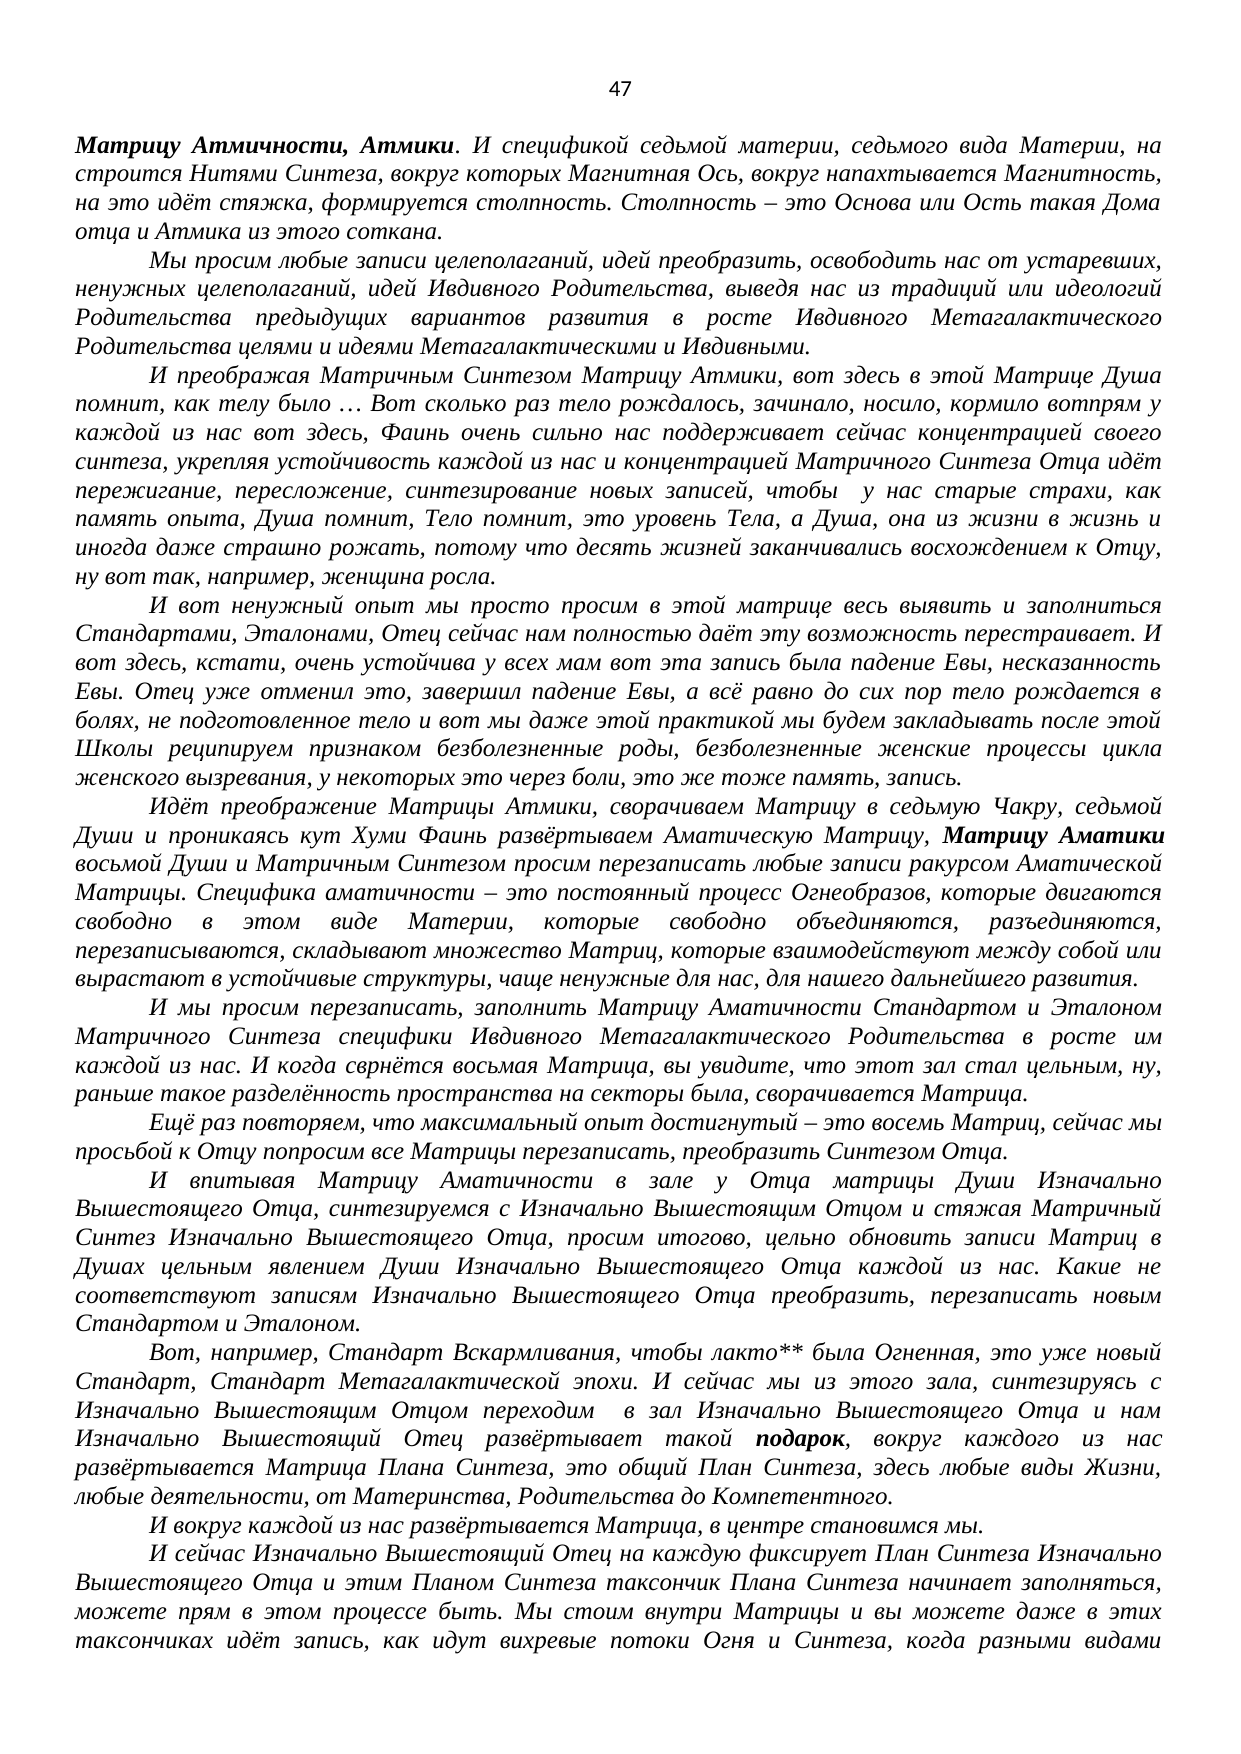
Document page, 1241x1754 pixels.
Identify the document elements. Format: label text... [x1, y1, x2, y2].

text Идёт преображение Матрицы Атмики, сворачиваем Матрицу в седьмую Чакру, седьмой Души и проникаясь кут Хуми Фаинь развёртываем Аматическую Матрицу, Матрицу Аматики восьмой Души и Матричным Синтезом просим перезаписать любые записи ракурсом Аматической Матрицы. Специфика аматичности – это постоянный процесс Огнеобразов, которые двигаются свободно в этом виде Материи, которые свободно объединяются, разъединяются, перезаписываются, складывают множество Матриц, которые взаимодействуют между собой или вырастают в устойчивые структуры, чаще ненужные для нас, для нашего дальнейшего развития. [75, 791, 1165, 992]
text Мы просим любые записи целеполаганий, идей преобразить, освободить нас от устаревших, ненужных целеполаганий, идей Ивдивного Родительства, выведя нас из традиций или идеологий Родительства предыдущих вариантов развития в росте Ивдивного Метагалактического Родительства целями и идеями Метагалактическими и Ивдивными. [75, 245, 1165, 360]
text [75, 130, 1165, 245]
text И мы просим перезаписать, заполнить Матрицу Аматичности Стандартом и Эталоном Матричного Синтеза специфики Ивдивного Метагалактического Родительства в росте им каждой из нас. И когда сврнётся восьмая Матрица, вы увидите, что этот зал стал цельным, ну, раньше такое разделённость пространства на секторы была, сворачивается Матрица. [75, 992, 1165, 1107]
text И вот ненужный опыт мы просто просим в этой матрице весь выявить и заполниться Стандартами, Эталонами, Отец сейчас нам полностью даёт эту возможность перестраивает. И вот здесь, кстати, очень устойчива у всех мам вот эта запись была падение Евы, несказанность Евы. Отец уже отменил это, завершил падение Евы, а всё равно до сих пор тело рождается в болях, не подготовленное тело и вот мы даже этой практикой мы будем закладывать после этой Школы реципируем признаком безболезненные роды, безболезненные женские процессы цикла женского вызревания, у некоторых это через боли, это же тоже память, запись. [75, 590, 1165, 791]
text И преображая Матричным Синтезом Матрицу Атмики, вот здесь в этой Матрице Душа помнит, как телу было … Вот сколько раз тело рождалось, зачинало, носило, кормило вотпрям у каждой из нас вот здесь, Фаинь очень сильно нас поддерживает сейчас концентрацией своего синтеза, укрепляя устойчивость каждой из нас и концентрацией Матричного Синтеза Отца идёт пережигание, пересложение, синтезирование новых записей, чтобы у нас старые страхи, как память опыта, Душа помнит, Тело помнит, это уровень Тела, а Душа, она из жизни в жизнь и иногда даже страшно рожать, потому что десять жизней заканчивались восхождением к Отцу, ну вот так, например, женщина росла. [75, 360, 1165, 590]
text Ещё раз повторяем, что максимальный опыт достигнутый – это восемь Матриц, сейчас мы просьбой к Отцу попросим все Матрицы перезаписать, преобразить Синтезом Отца. [75, 1107, 1165, 1165]
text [75, 1538, 1165, 1653]
text И впитывая Матрицу Аматичности в зале у Отца матрицы Души Изначально Вышестоящего Отца, синтезируемся с Изначально Вышестоящим Отцом и стяжая Матричный Синтез Изначально Вышестоящего Отца, просим итогово, цельно обновить записи Матриц в Душах цельным явлением Души Изначально Вышестоящего Отца каждой из нас. Какие не соответствуют записям Изначально Вышестоящего Отца преобразить, перезаписать новым Стандартом и Эталоном. [75, 1165, 1165, 1337]
text И вокруг каждой из нас развёртывается Матрица, в центре становимся мы. [75, 1510, 1165, 1538]
text Вот, например, Стандарт Вскармливания, чтобы лакто** была Огненная, это уже новый Стандарт, Стандарт Метагалактической эпохи. И сейчас мы из этого зала, синтезируясь с Изначально Вышестоящим Отцом переходим в зал Изначально Вышестоящего Отца и нам Изначально Вышестоящий Отец развёртывает такой подарок, вокруг каждого из нас развёртывается Матрица Плана Синтеза, это общий План Синтеза, здесь любые виды Жизни, любые деятельности, от Материнства, Родительства до Компетентного. [75, 1337, 1165, 1510]
